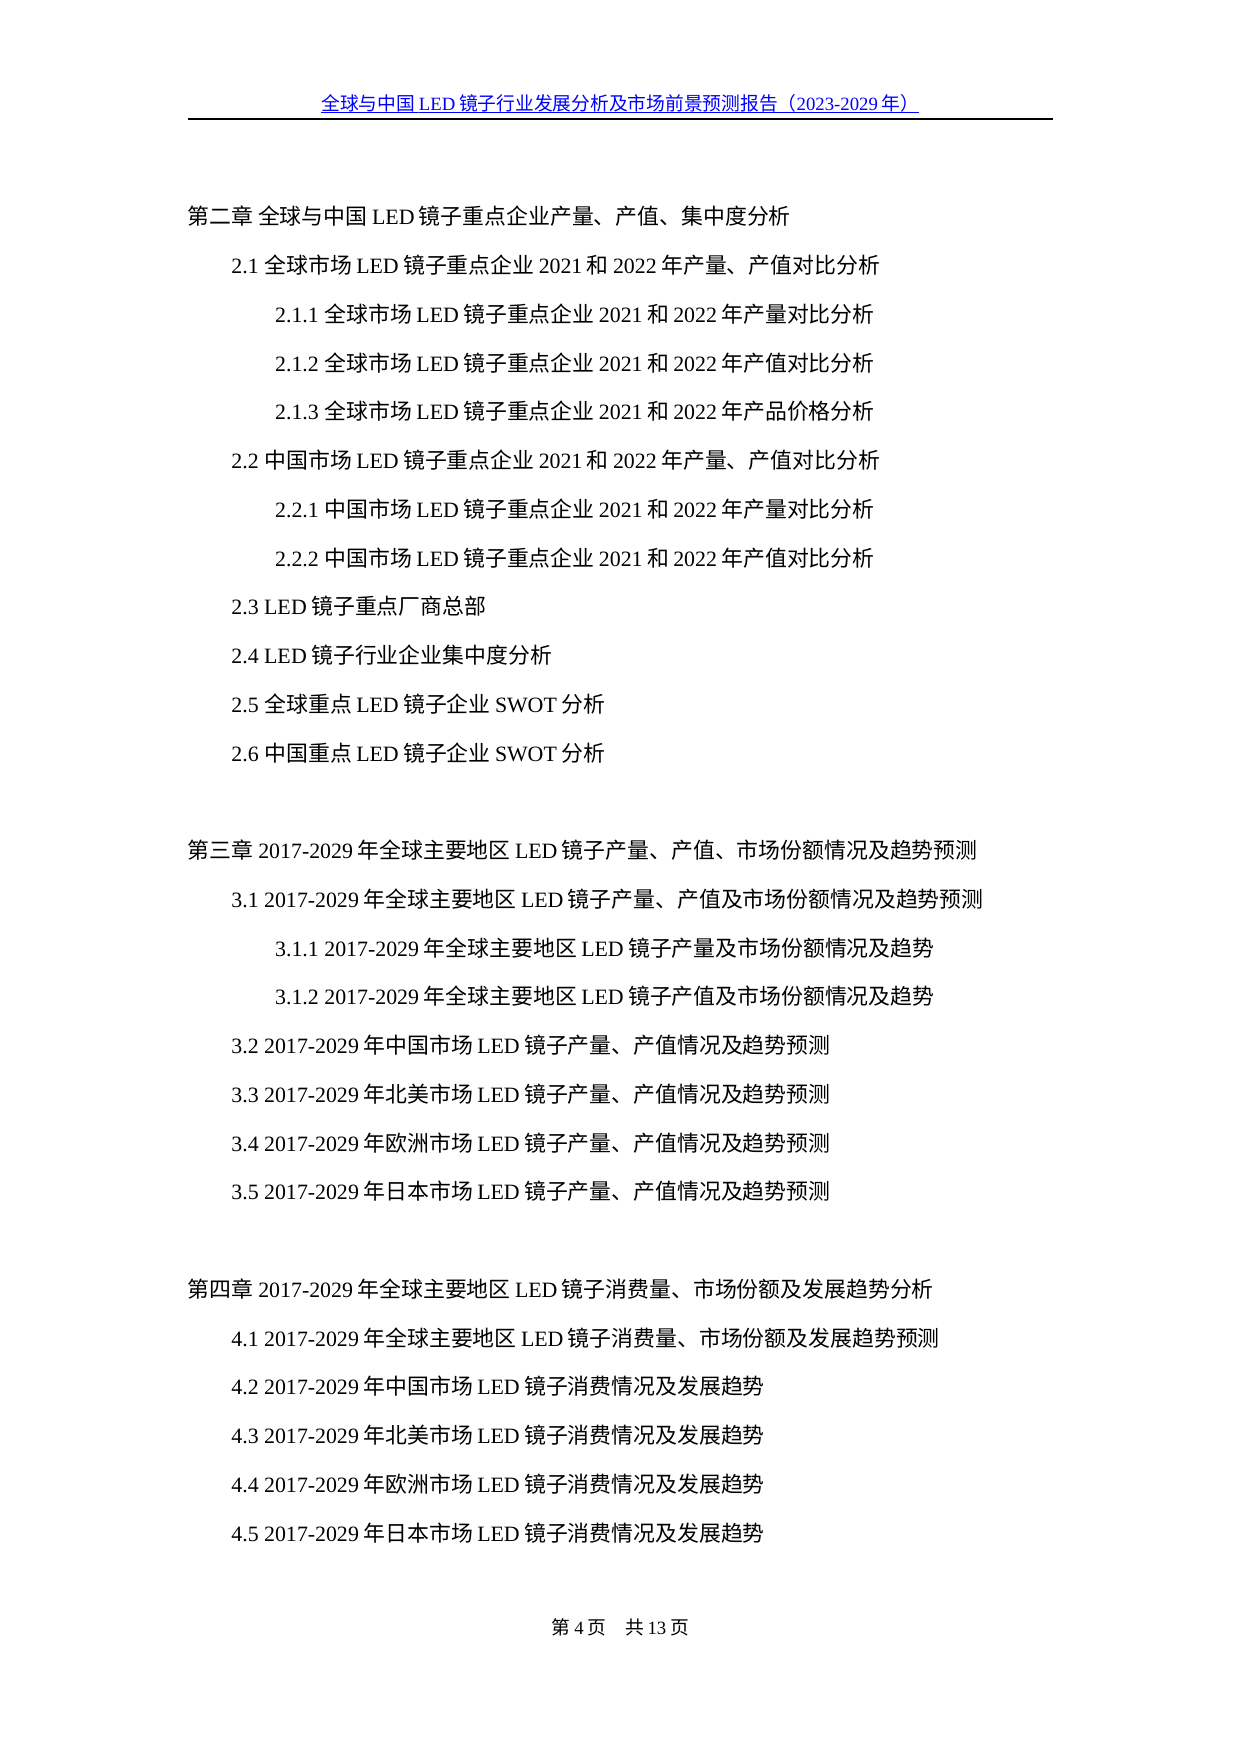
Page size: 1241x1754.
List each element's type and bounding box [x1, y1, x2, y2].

text [187, 150, 1053, 1548]
